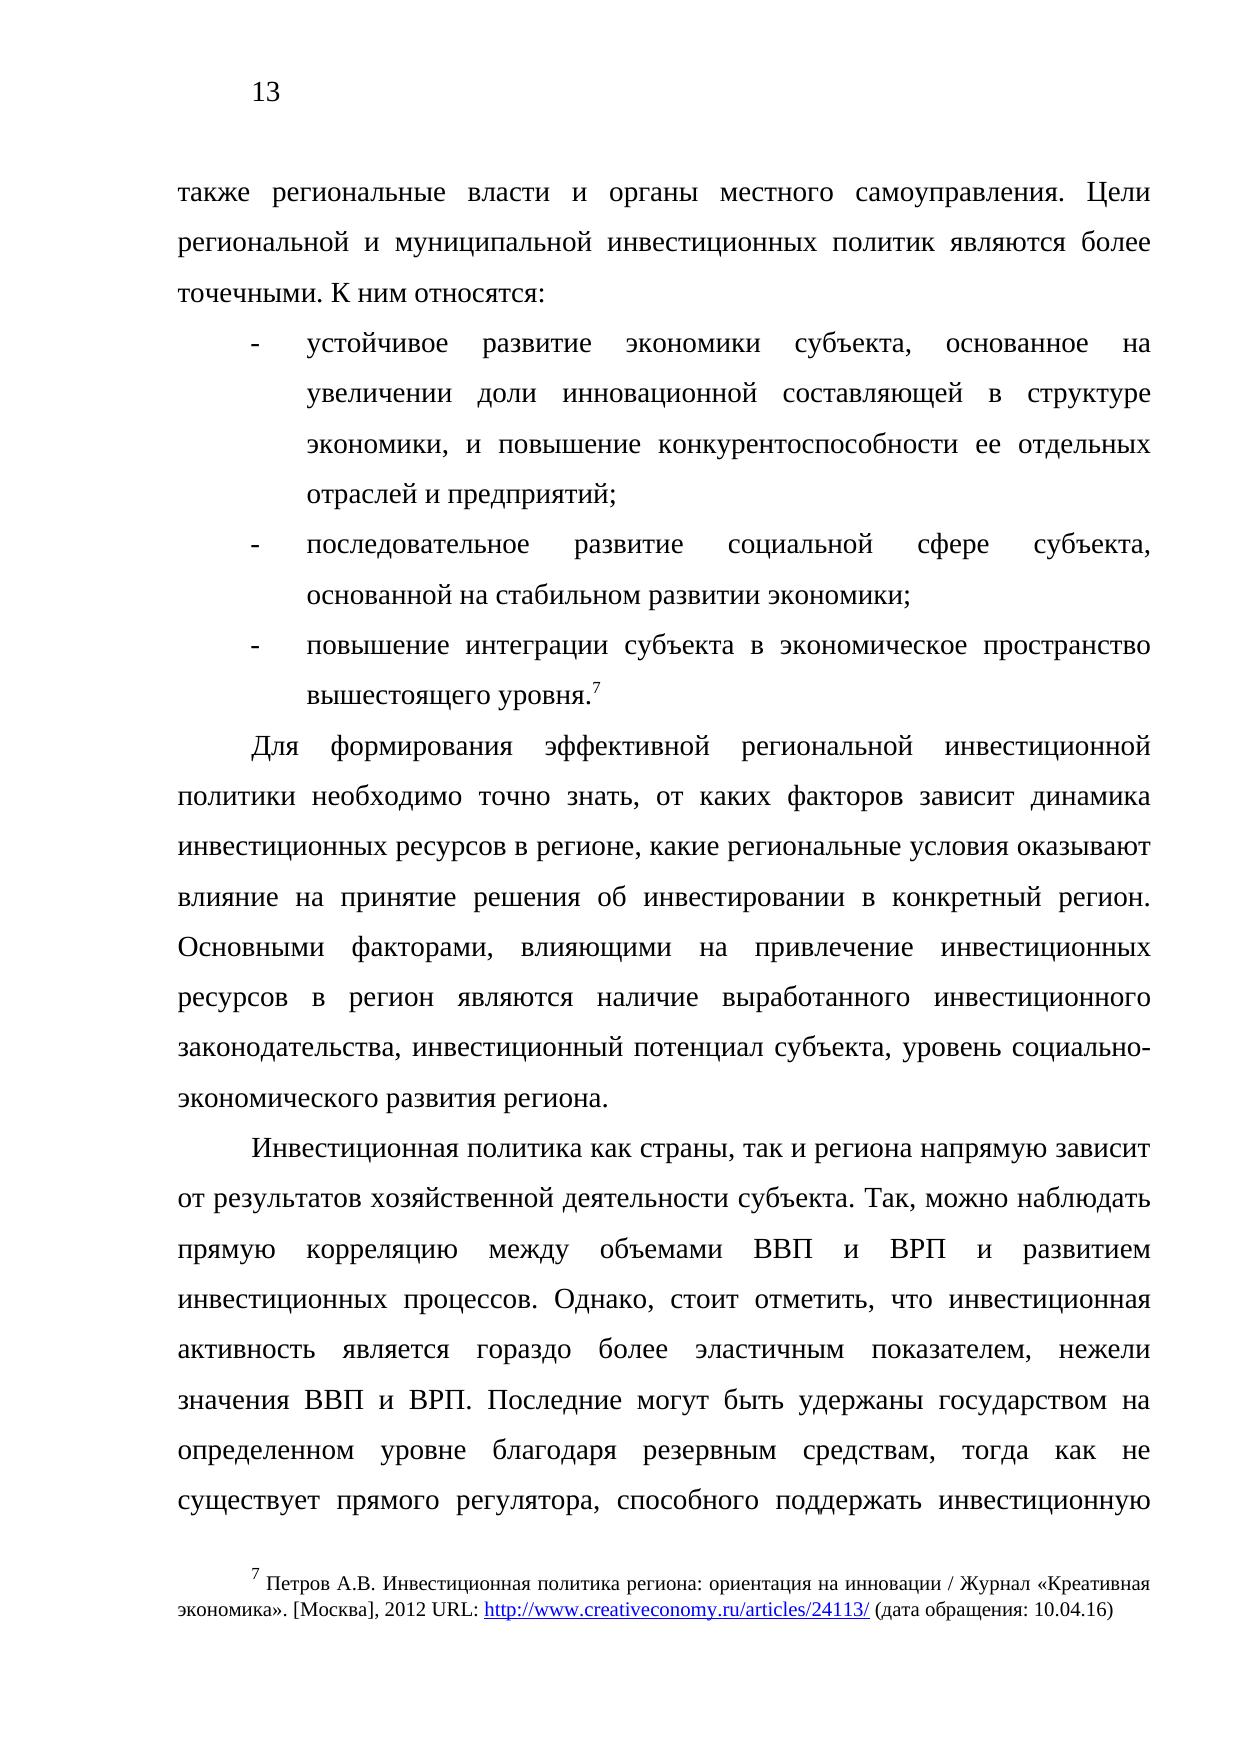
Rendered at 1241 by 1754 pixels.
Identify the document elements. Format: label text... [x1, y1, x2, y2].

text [177, 1130, 1152, 1516]
list повышение интеграции субъекта в экономическое пространство вышестоящего уровня. [250, 627, 1152, 711]
list последовательное развитие социальной сфере субъекта, основанной на стабильном развитии экономики; [250, 526, 1152, 610]
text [177, 174, 1152, 308]
list устойчивое развитие экономики субъекта, основанное на увеличении доли инновационной составляющей в структуре экономики, и повышение конкурентоспособности ее отдельных отраслей и предприятий; [250, 325, 1152, 510]
text Для формирования эффективной региональной инвестиционной политики необходимо точно знать, от каких факторов зависит динамика инвестиционных ресурсов в регионе, какие региональные условия оказывают влияние на принятие решения об инвестировании в конкретный регион. Основными факторами, влияющими на привлечение инвестиционных ресурсов в регион являются наличие выработанного инвестиционного законодательства, инвестиционный потенциал субъекта, уровень социально-экономического развития региона. [177, 728, 1152, 1113]
